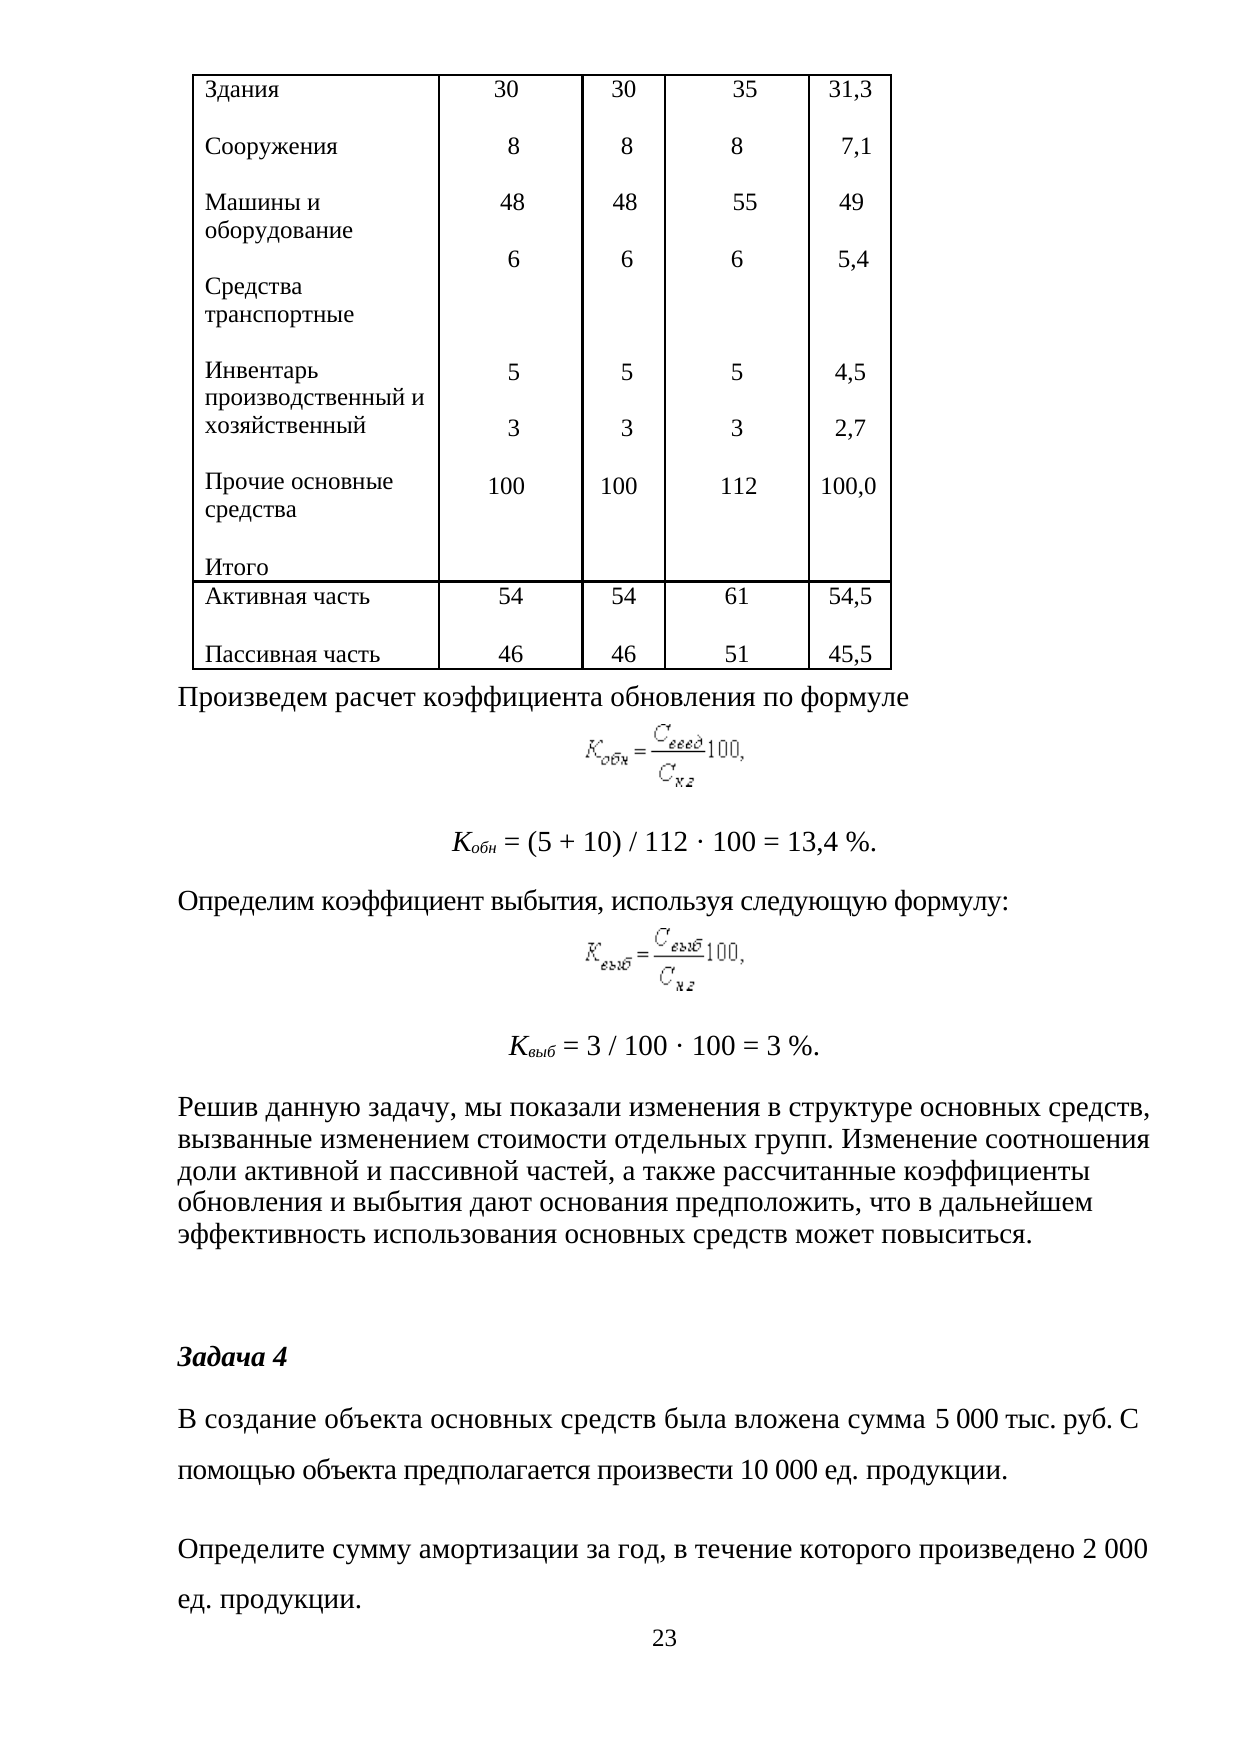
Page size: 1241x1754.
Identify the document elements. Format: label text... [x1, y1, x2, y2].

table_cell Здания Сооружения Машины и оборудование Средства транспортные Инвентарь производственный и хозяйственный Прочие основные средства Итого [194, 76, 438, 580]
table_cell 35 8 55 6 5 3 112 [666, 76, 808, 580]
table_cell 30 8 48 6 5 3 100 [584, 76, 664, 580]
table_cell 61 51 [666, 583, 808, 668]
text Определите сумму амортизации за год, в течение которого произведено 2 000 ед. продукции. [177, 1531, 1152, 1615]
table_cell 54,5 45,5 [810, 583, 890, 668]
text Произведем расчет коэффициента обновления по формуле [177, 682, 1152, 713]
table_cell 54 46 [584, 583, 664, 668]
text Кобн = (5 + 10) / 112 · 100 = 13,4 %. [177, 827, 1152, 857]
text В создание объекта основных средств была вложена сумма 5 000 тыс. руб. С помощью объекта предполагается произвести 10 000 ед. продукции. [177, 1401, 1152, 1485]
picture [585, 928, 744, 991]
text Определим коэффициент выбытия, используя следующую формулу: [177, 887, 1152, 917]
text Решив данную задачу, мы показали изменения в структуре основных средств, вызванные изменением стоимости отдельных групп. Изменение соотношения доли активной и пассивной частей, а также рассчитанные коэффициенты обновления и выбытия дают основания предположить, что в дальнейшем эффективность использования основных средств может повыситься. [177, 1091, 1152, 1250]
table_cell 30 8 48 6 5 3 100 [440, 76, 581, 580]
table_cell 31,3 7,1 49 5,4 4,5 2,7 100,0 [810, 76, 890, 580]
picture [585, 724, 744, 787]
text Задача 4 [177, 1339, 1152, 1372]
table_cell 54 46 [440, 583, 581, 668]
text Квыб = 3 / 100 · 100 = 3 %. [177, 1031, 1152, 1061]
table_cell Активная часть Пассивная часть [194, 583, 438, 668]
